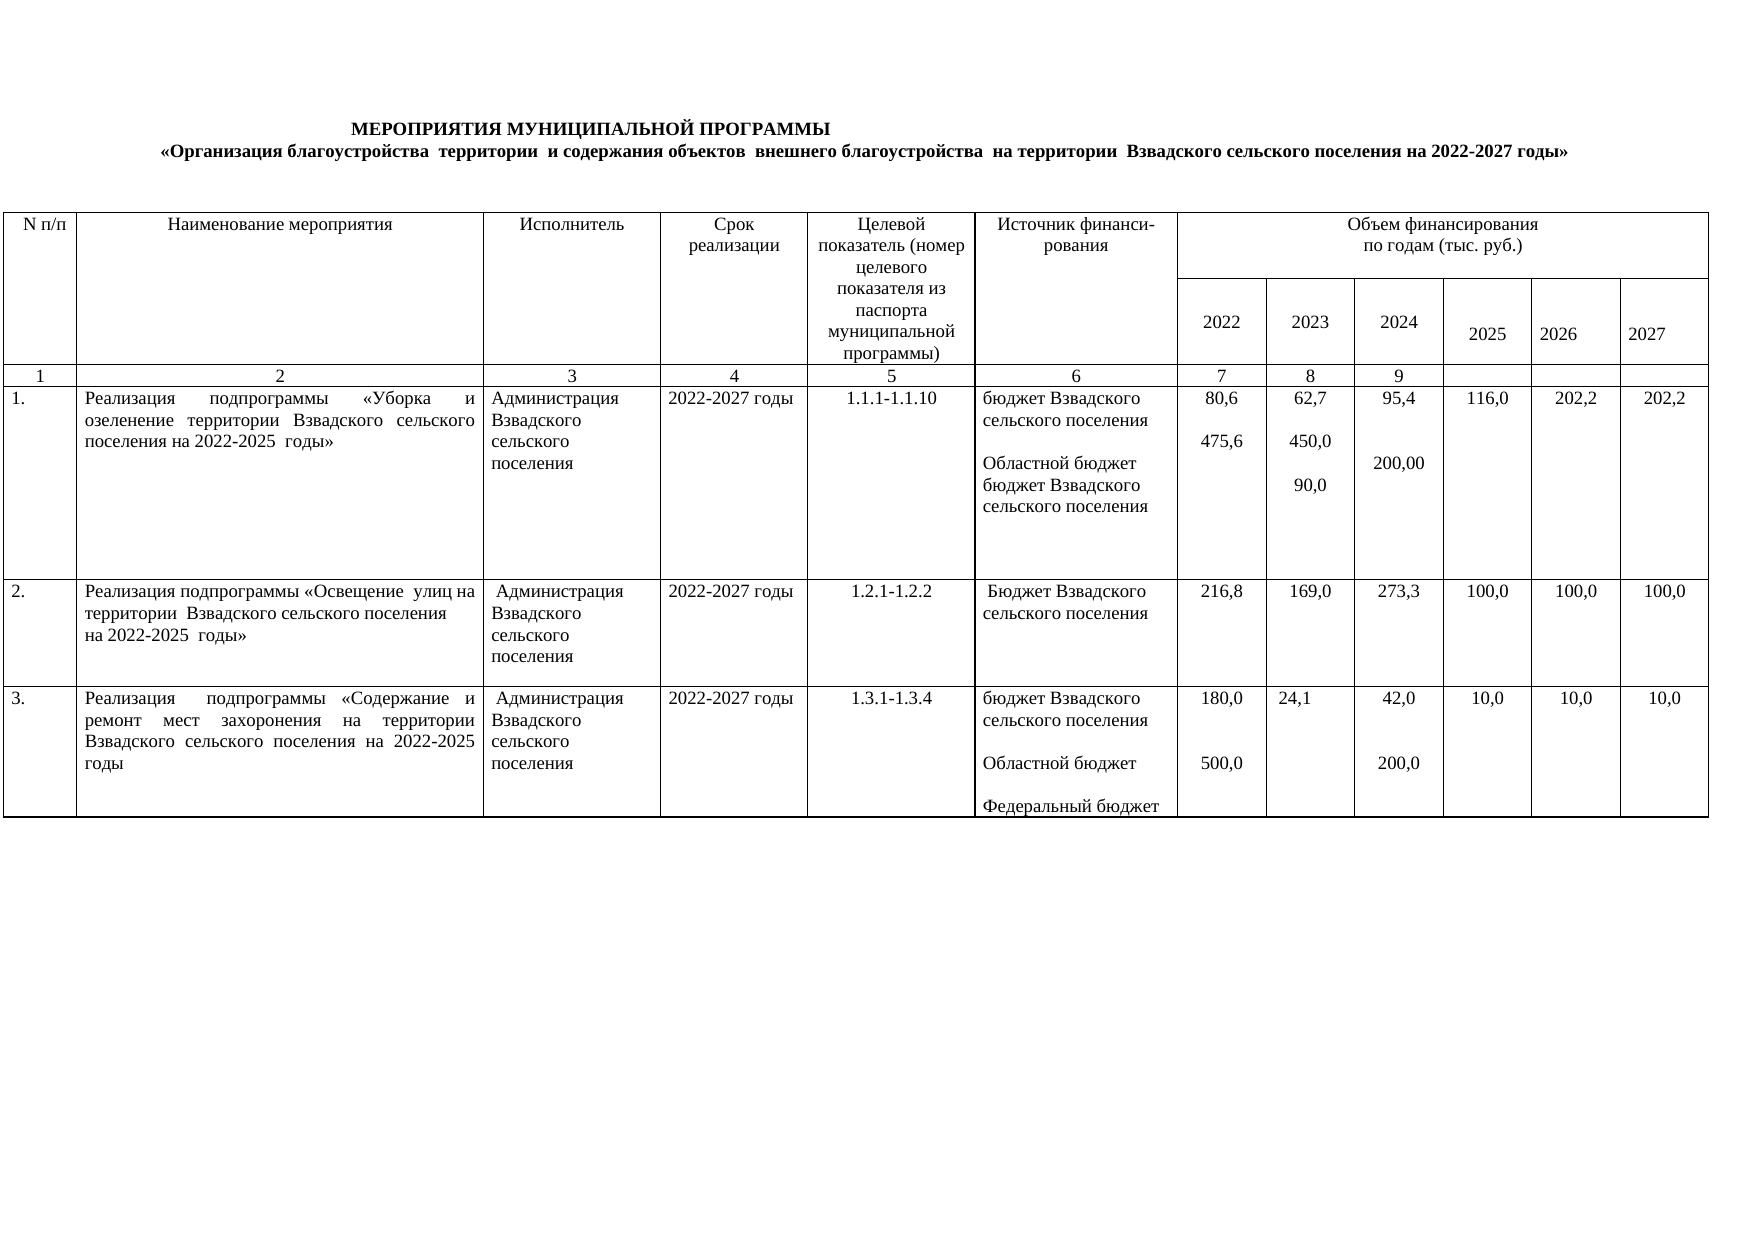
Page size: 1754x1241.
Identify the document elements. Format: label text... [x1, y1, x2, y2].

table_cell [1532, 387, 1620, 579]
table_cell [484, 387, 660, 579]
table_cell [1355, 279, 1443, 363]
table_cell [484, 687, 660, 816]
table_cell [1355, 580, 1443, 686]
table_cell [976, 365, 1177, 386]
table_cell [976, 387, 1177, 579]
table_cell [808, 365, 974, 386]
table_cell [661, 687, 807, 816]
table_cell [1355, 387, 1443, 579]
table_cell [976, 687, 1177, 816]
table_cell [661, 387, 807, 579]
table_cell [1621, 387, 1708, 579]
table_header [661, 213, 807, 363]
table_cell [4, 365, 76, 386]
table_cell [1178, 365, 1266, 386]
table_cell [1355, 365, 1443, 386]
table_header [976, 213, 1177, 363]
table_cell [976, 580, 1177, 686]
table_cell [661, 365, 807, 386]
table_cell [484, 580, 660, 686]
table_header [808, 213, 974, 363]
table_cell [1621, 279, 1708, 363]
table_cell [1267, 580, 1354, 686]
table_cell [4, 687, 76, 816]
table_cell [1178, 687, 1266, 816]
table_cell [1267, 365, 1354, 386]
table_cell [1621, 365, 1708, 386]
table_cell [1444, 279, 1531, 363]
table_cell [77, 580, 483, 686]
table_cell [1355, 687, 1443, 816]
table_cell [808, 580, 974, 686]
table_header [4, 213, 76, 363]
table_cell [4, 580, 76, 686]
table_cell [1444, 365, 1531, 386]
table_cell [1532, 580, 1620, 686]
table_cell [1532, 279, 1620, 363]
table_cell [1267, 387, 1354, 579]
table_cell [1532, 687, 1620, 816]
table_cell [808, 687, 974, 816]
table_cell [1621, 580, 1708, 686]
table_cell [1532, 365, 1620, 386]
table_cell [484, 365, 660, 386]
text МЕРОПРИЯТИЯ МУНИЦИПАЛЬНОЙ ПРОГРАММЫ [75, 118, 1655, 140]
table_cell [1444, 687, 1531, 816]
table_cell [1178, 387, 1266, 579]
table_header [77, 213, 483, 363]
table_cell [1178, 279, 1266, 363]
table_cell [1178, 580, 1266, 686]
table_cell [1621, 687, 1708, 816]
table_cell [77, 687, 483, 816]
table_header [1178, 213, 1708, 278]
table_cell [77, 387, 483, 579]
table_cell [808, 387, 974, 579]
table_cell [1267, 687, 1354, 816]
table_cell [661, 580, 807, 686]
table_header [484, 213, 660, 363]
text «Организация благоустройства территории и содержания объектов внешнего благоустройства на территории Взвадского сельского поселения на 2022-2027 годы» [75, 140, 1655, 161]
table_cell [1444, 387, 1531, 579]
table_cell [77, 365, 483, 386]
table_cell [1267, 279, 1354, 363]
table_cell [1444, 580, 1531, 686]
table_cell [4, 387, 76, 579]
